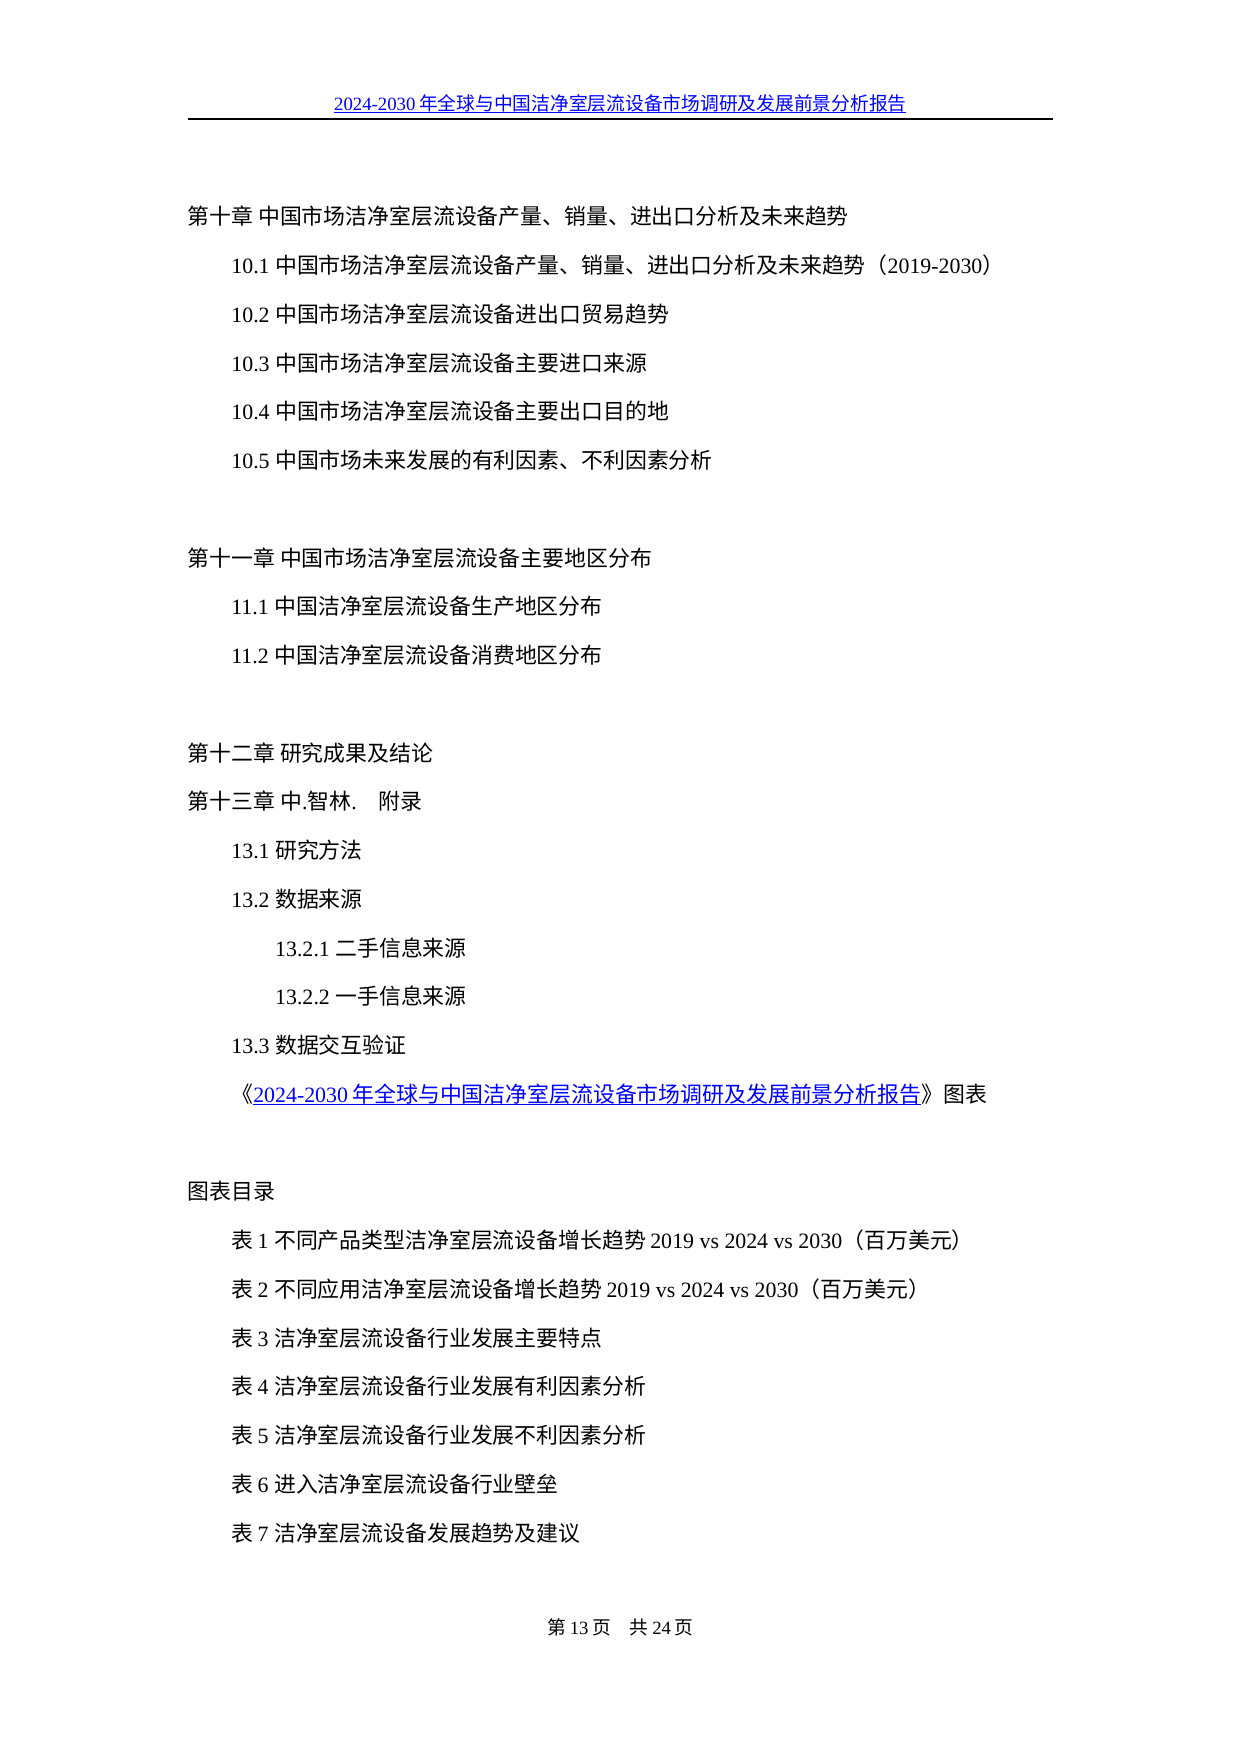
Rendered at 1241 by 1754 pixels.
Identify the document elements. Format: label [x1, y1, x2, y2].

text [187, 150, 1053, 1548]
